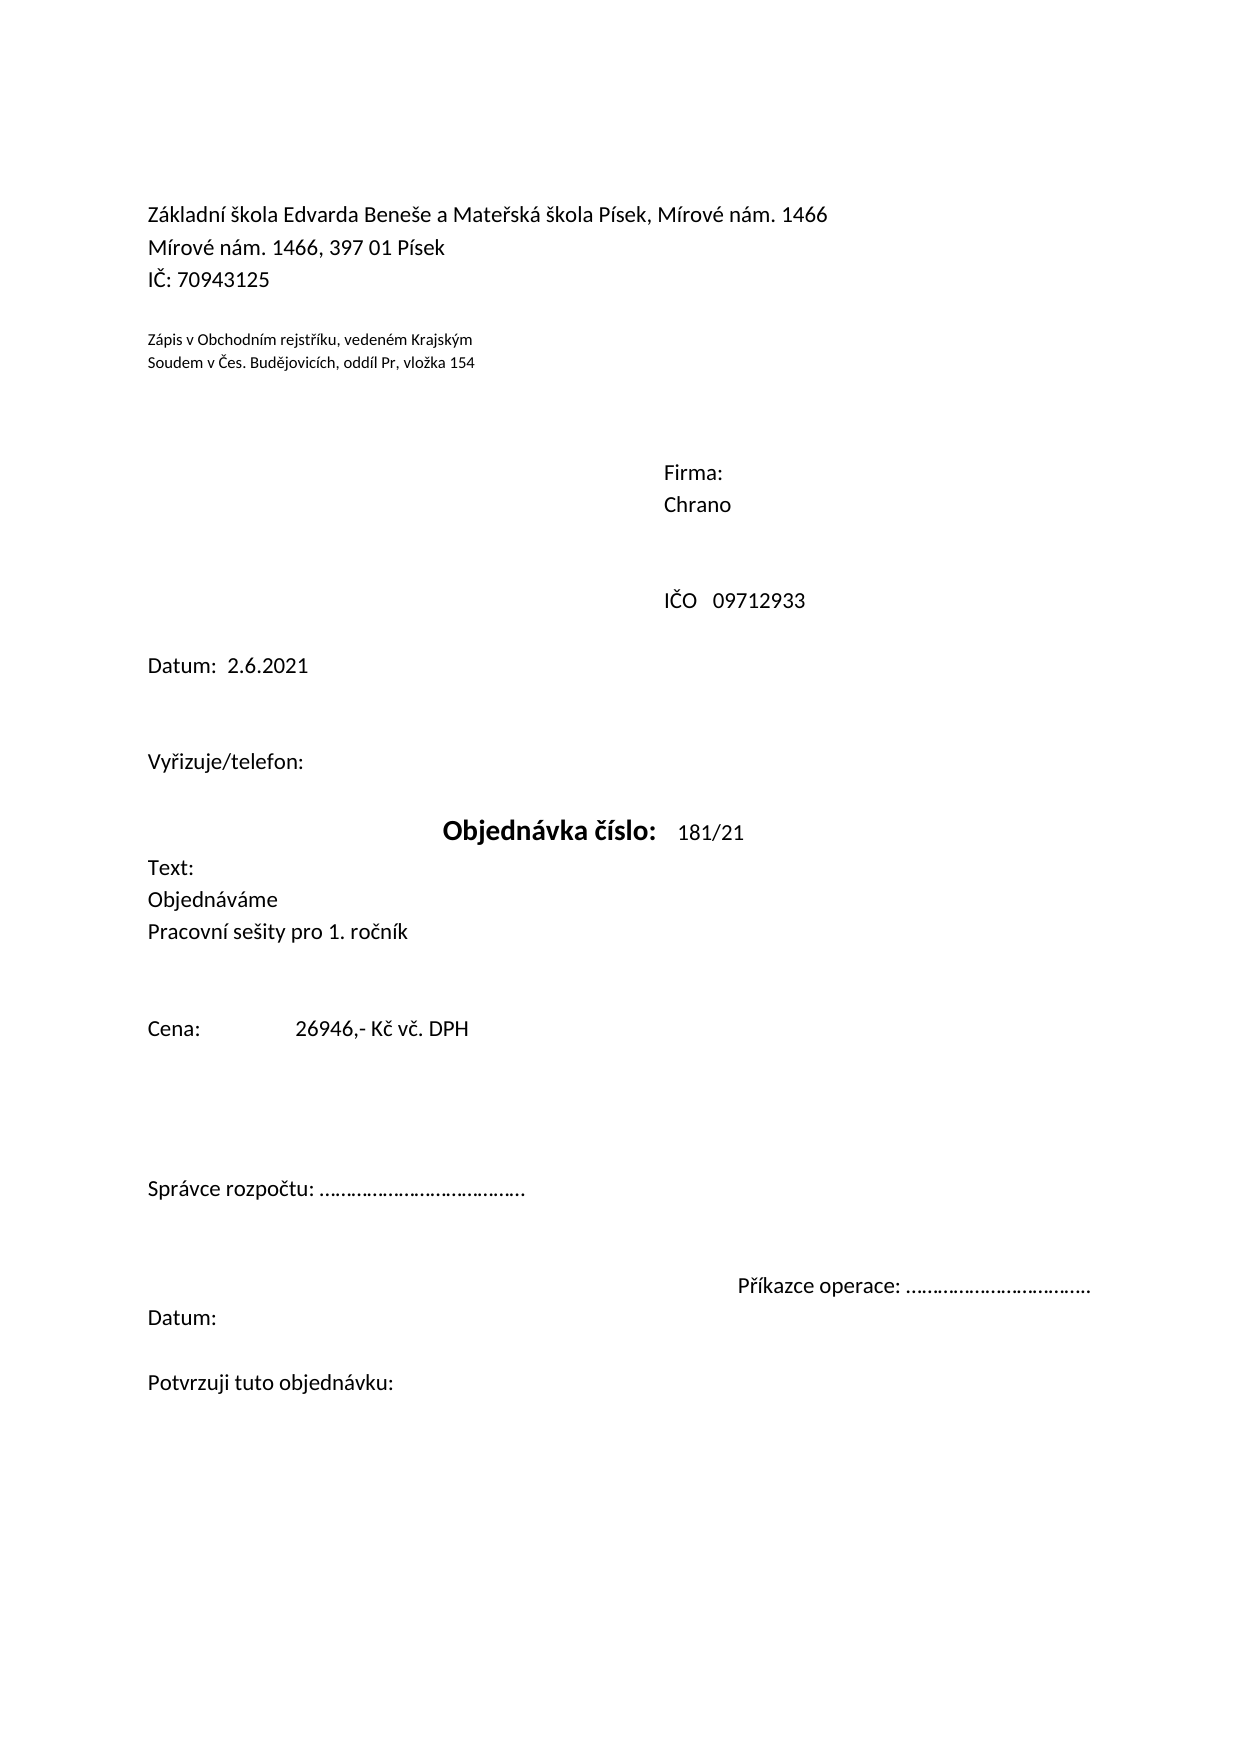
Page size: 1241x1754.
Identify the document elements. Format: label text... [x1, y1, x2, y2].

text Soudem v Čes. Budějovicích, oddíl Pr, vložka 154 [148, 353, 1093, 373]
text Chrano [148, 490, 1093, 518]
text Cena: 26946,- Kč vč. DPH [148, 1014, 1093, 1042]
text Příkazce operace: …………………………….. [148, 1271, 1093, 1299]
text Text: [148, 853, 1093, 881]
text Datum: 2.6.2021 [148, 651, 1093, 679]
text IČO 09712933 [148, 586, 1093, 614]
text Objednáváme [148, 885, 1093, 913]
text Zápis v Obchodním rejstříku, vedeném Krajským [148, 329, 1093, 350]
text Pracovní sešity pro 1. ročník [148, 917, 1093, 945]
text Objednávka číslo: 181/21 [148, 812, 1093, 847]
text Firma: [148, 458, 1093, 486]
text IČ: 70943125 [148, 265, 1093, 293]
text Datum: [148, 1303, 1093, 1331]
text Správce rozpočtu: ………………………………… [148, 1174, 1093, 1203]
text Základní škola Edvarda Beneše a Mateřská škola Písek, Mírové nám. 1466 [148, 201, 1093, 229]
text Potvrzuji tuto objednávku: [148, 1368, 1093, 1396]
text Vyřizuje/telefon: [148, 747, 1093, 775]
text Mírové nám. 1466, 397 01 Písek [148, 233, 1093, 261]
